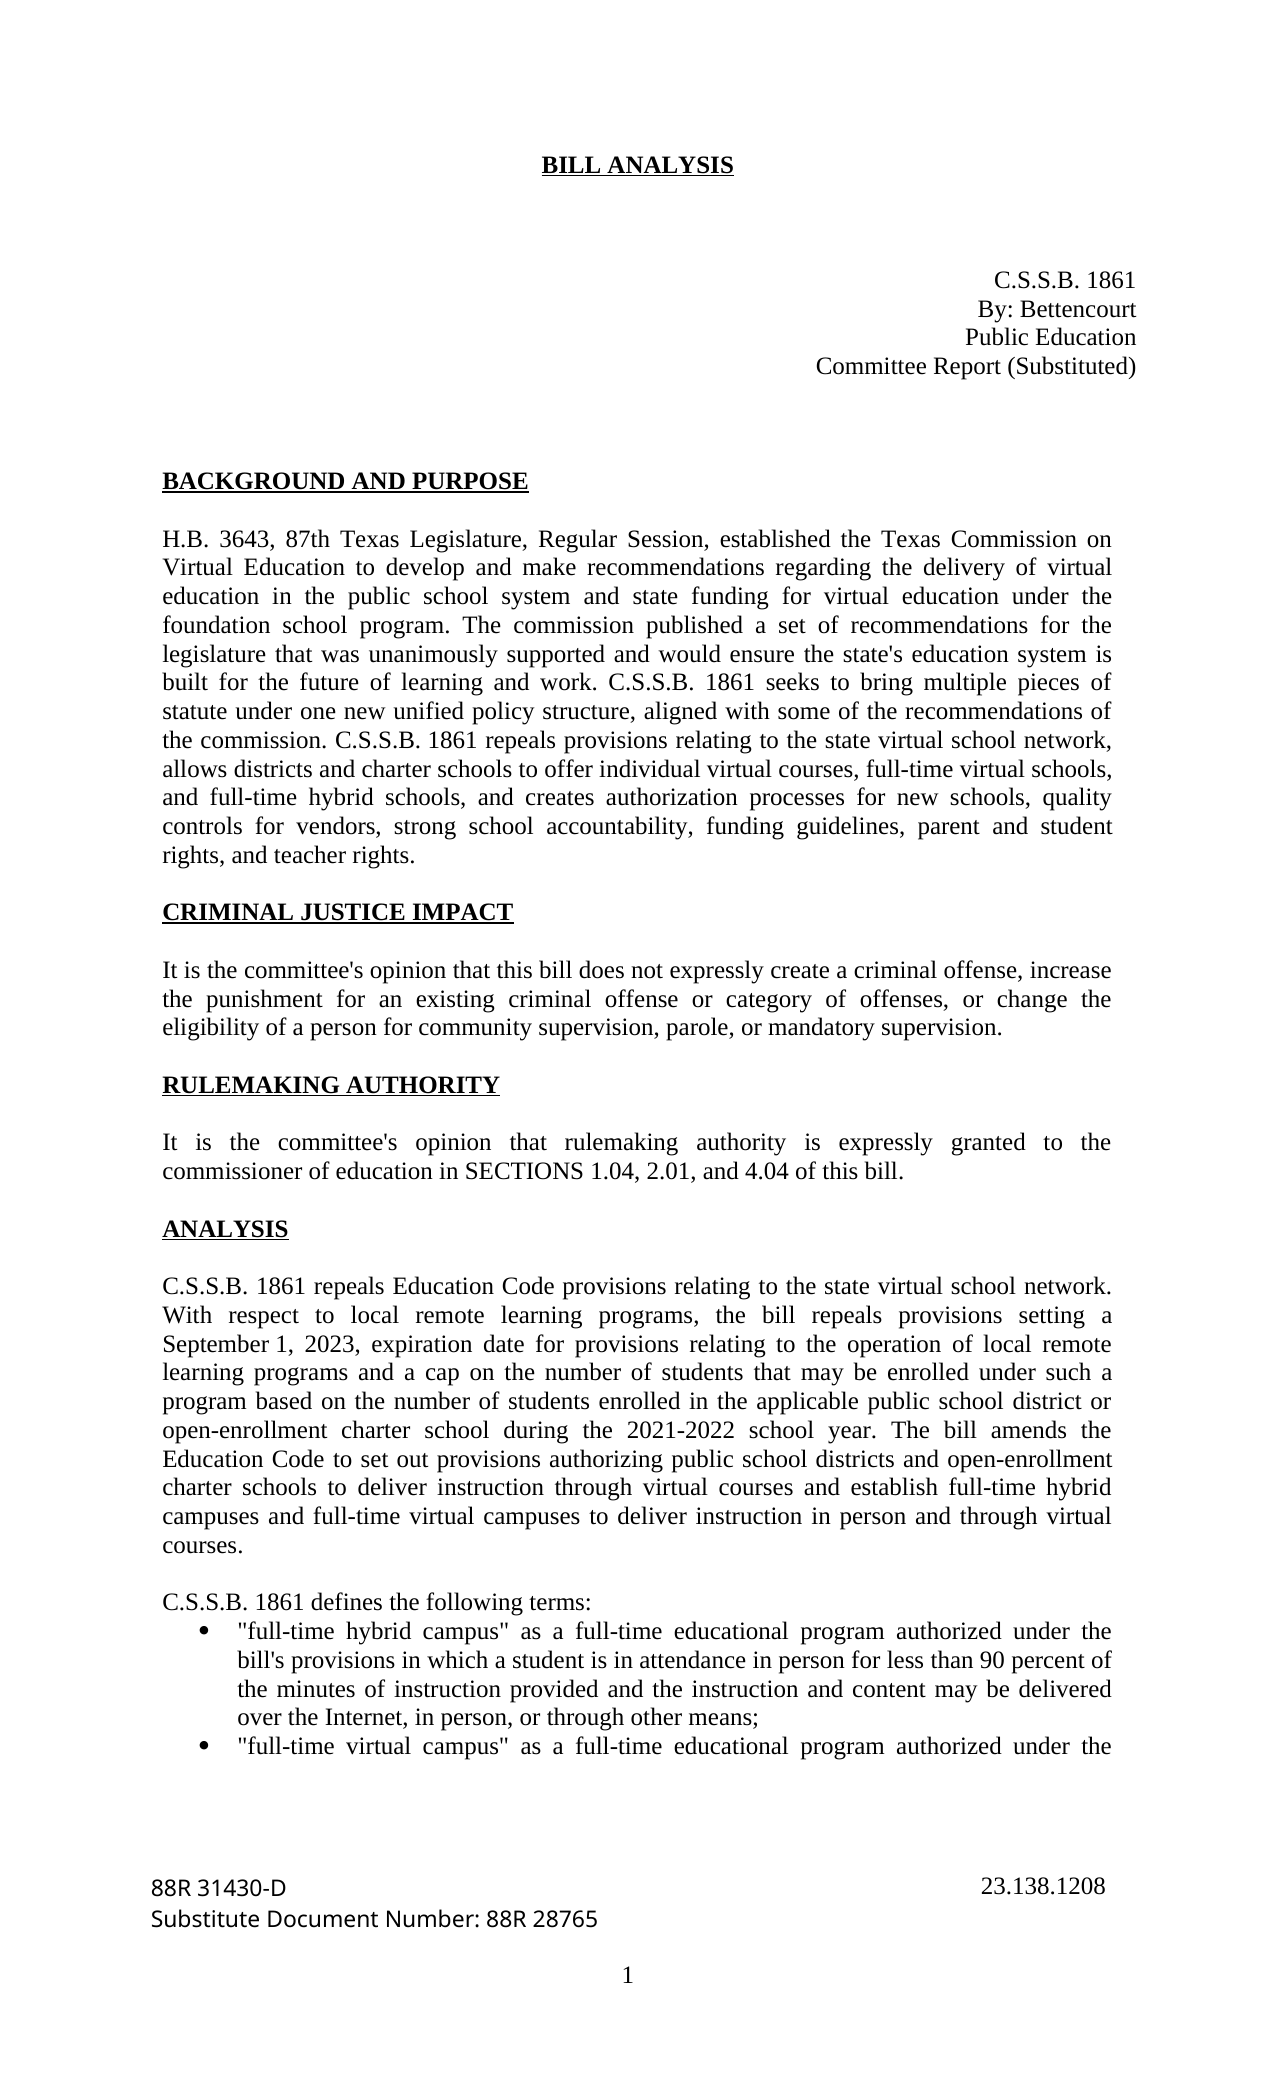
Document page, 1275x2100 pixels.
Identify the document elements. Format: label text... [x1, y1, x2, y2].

table_header BILL ANALYSIS [150, 150, 1125, 179]
table_cell CRIMINAL JUSTICE IMPACT It is the committee's opinion that this bill does not expressly create a criminal offense, increase the punishment for an existing criminal offense or category of offenses, or change the eligibility of a person for community supervision, parole, or mandatory supervision. [150, 897, 1125, 1070]
table_cell By: Bettencourt [150, 294, 1147, 322]
table_cell Committee Report (Substituted) [150, 351, 1147, 380]
table_cell RULEMAKING AUTHORITY It is the committee's opinion that rulemaking authority is expressly granted to the commissioner of education in SECTIONS 1.04, 2.01, and 4.04 of this bill. [150, 1070, 1125, 1214]
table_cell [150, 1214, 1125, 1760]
table_header BACKGROUND AND PURPOSE H.B. 3643, 87th Texas Legislature, Regular Session, established the Texas Commission on Virtual Education to develop and make recommendations regarding the delivery of virtual education in the public school system and state funding for virtual education under the foundation school program. The commission published a set of recommendations for the legislature that was unanimously supported and would ensure the state's education system is built for the future of learning and work. C.S.S.B. 1861 seeks to bring multiple pieces of statute under one new unified policy structure, aligned with some of the recommendations of the commission. C.S.S.B. 1861 repeals provisions relating to the state virtual school network, allows districts and charter schools to offer individual virtual courses, full-time virtual schools, and full-time hybrid schools, and creates authorization processes for new schools, quality controls for vendors, strong school accountability, funding guidelines, parent and student rights, and teacher rights. [150, 466, 1125, 897]
table_header C.S.S.B. 1861 [150, 265, 1147, 294]
table_cell Public Education [150, 323, 1147, 351]
